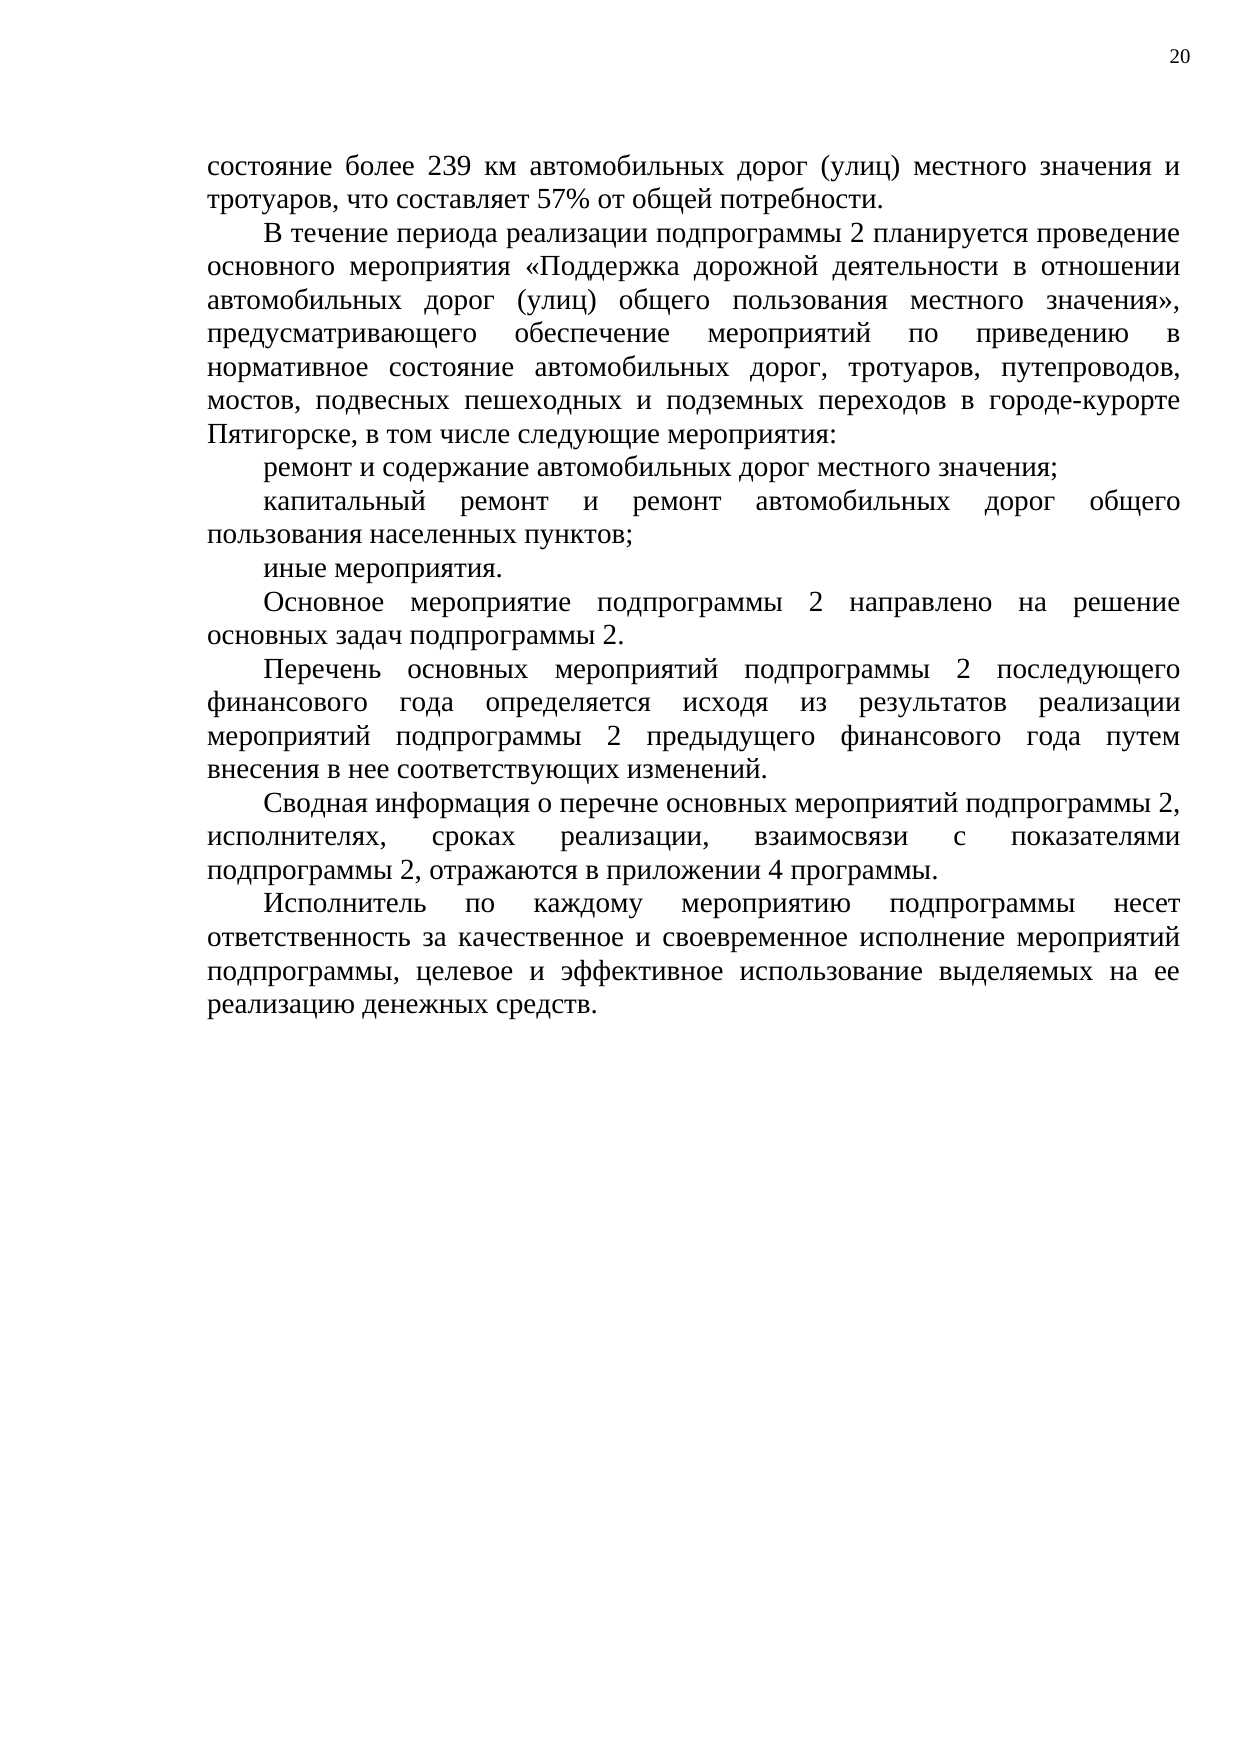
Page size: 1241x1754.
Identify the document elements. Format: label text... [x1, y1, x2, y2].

text ремонт и содержание автомобильных дорог местного значения; [207, 449, 1181, 483]
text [207, 148, 1181, 215]
text капитальный ремонт и ремонт автомобильных дорог общего пользования населенных пунктов; [207, 483, 1181, 550]
text В течение периода реализации подпрограммы 2 планируется проведение основного мероприятия «Поддержка дорожной деятельности в отношении автомобильных дорог (улиц) общего пользования местного значения», предусматривающего обеспечение мероприятий по приведению в нормативное состояние автомобильных дорог, тротуаров, путепроводов, мостов, подвесных пешеходных и подземных переходов в городе-курорте Пятигорске, в том числе следующие мероприятия: [207, 215, 1181, 449]
text Перечень основных мероприятий подпрограммы 2 последующего финансового года определяется исходя из результатов реализации мероприятий подпрограммы 2 предыдущего финансового года путем внесения в нее соответствующих изменений. [207, 651, 1181, 785]
text Основное мероприятие подпрограммы 2 направлено на решение основных задач подпрограммы 2. [207, 584, 1181, 651]
text Сводная информация о перечне основных мероприятий подпрограммы 2, исполнителях, сроках реализации, взаимосвязи с показателями подпрограммы 2, отражаются в приложении 4 программы. [207, 785, 1181, 886]
text иные мероприятия. [207, 550, 1181, 584]
text Исполнитель по каждому мероприятию подпрограммы несет ответственность за качественное и своевременное исполнение мероприятий подпрограммы, целевое и эффективное использование выделяемых на ее реализацию денежных средств. [207, 886, 1181, 1020]
